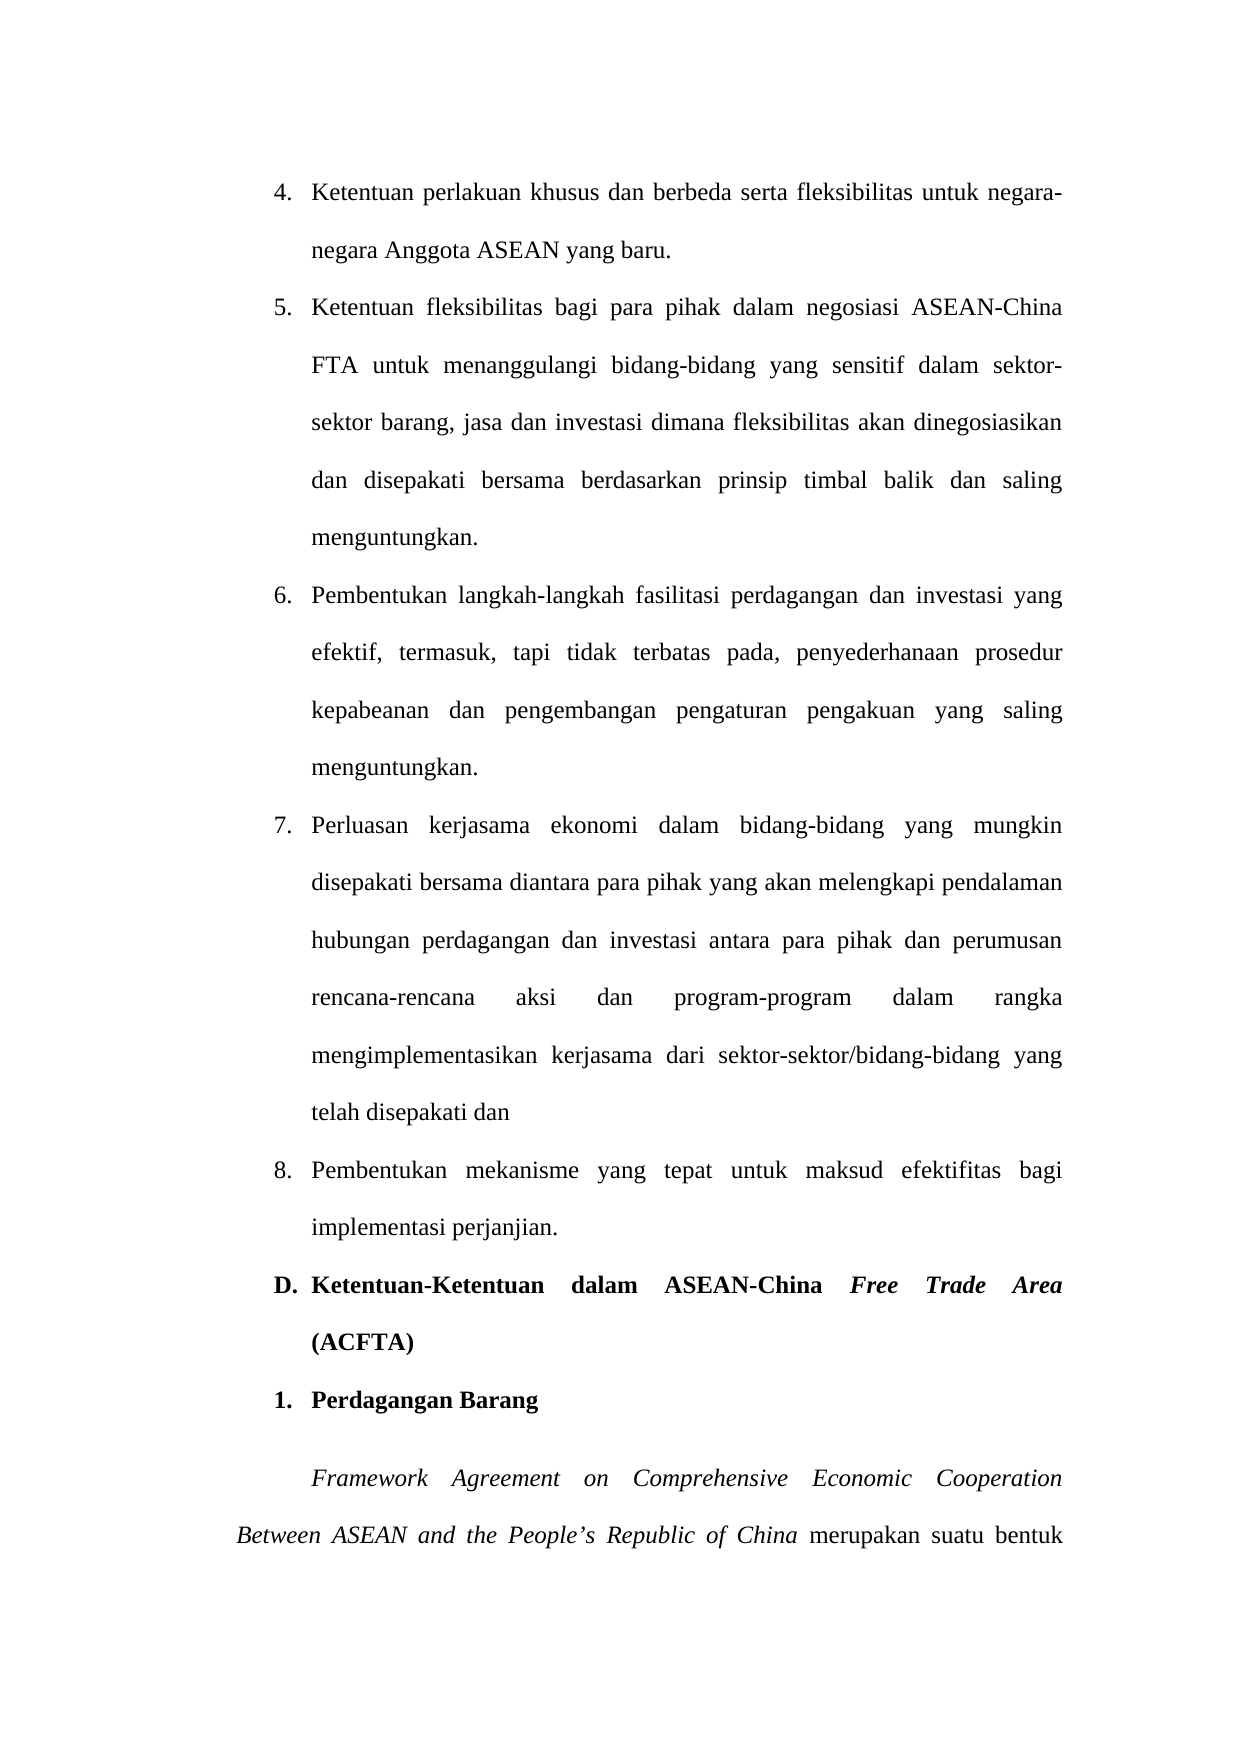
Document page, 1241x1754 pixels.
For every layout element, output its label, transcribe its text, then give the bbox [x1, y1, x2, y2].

list Ketentuan-Ketentuan dalam ASEAN-China Free Trade Area (ACFTA) [274, 1270, 1063, 1356]
list Perdagangan Barang [274, 1385, 1063, 1413]
list Perluasan kerjasama ekonomi dalam bidang-bidang yang mungkin disepakati bersama diantara para pihak yang akan melengkapi pendalaman hubungan perdagangan dan investasi antara para pihak dan perumusan rencana-rencana aksi dan program-program dalam rangka mengimplementasikan kerjasama dari sektor-sektor/bidang-bidang yang telah disepakati dan [274, 810, 1063, 1126]
list Pembentukan mekanisme yang tepat untuk maksud efektifitas bagi implementasi perjanjian. [274, 1155, 1063, 1241]
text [236, 1463, 1063, 1549]
list Pembentukan langkah-langkah fasilitasi perdagangan dan investasi yang efektif, termasuk, tapi tidak terbatas pada, penyederhanaan prosedur kepabeanan dan pengembangan pengaturan pengakuan yang saling menguntungkan. [274, 580, 1063, 781]
list Ketentuan perlakuan khusus dan berbeda serta fleksibilitas untuk negara-negara Anggota ASEAN yang baru. [274, 177, 1063, 263]
list Ketentuan fleksibilitas bagi para pihak dalam negosiasi ASEAN-China FTA untuk menanggulangi bidang-bidang yang sensitif dalam sektor-sektor barang, jasa dan investasi dimana fleksibilitas akan dinegosiasikan dan disepakati bersama berdasarkan prinsip timbal balik dan saling menguntungkan. [274, 292, 1063, 551]
